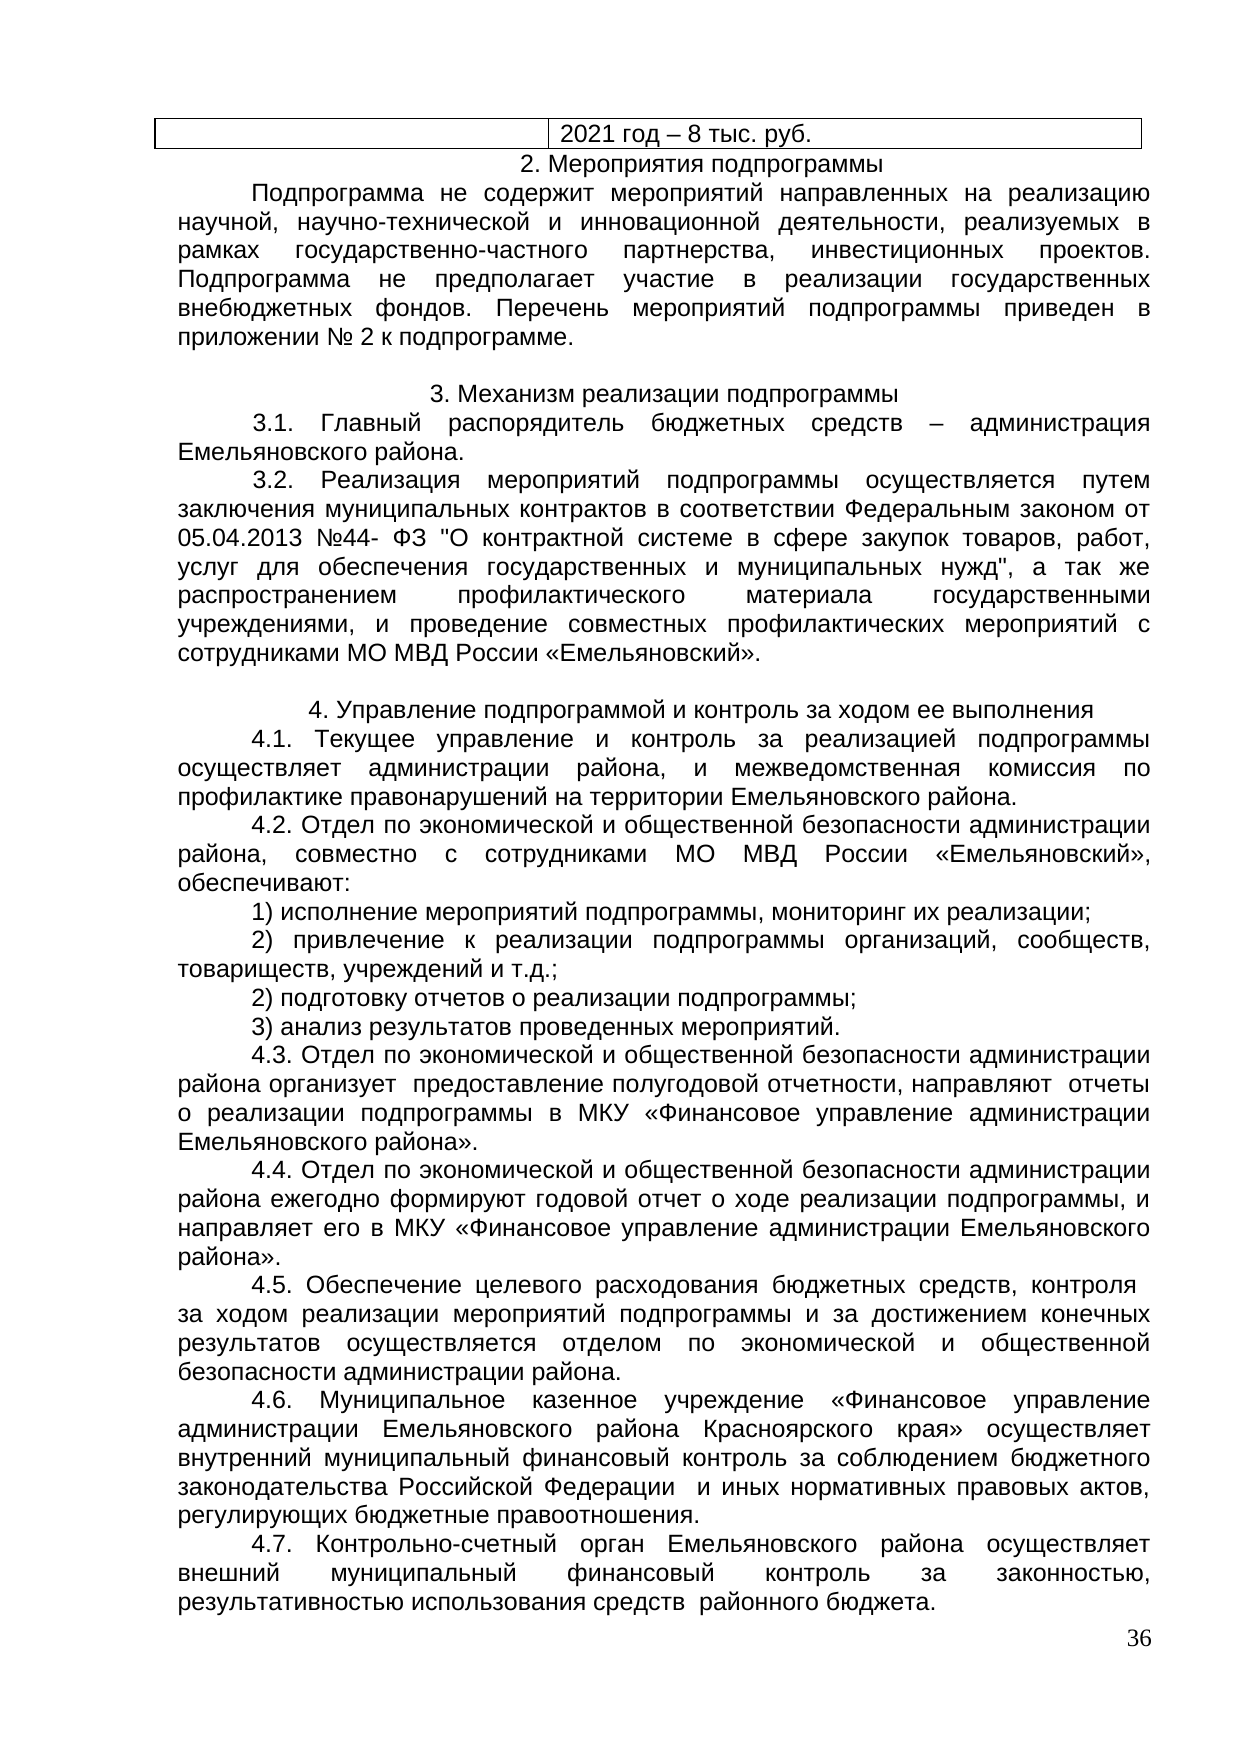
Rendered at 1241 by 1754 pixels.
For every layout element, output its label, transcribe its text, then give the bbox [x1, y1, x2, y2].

text 4.6. Муниципальное казенное учреждение «Финансовое управление администрации Емельяновского района Красноярского края» осуществляет внутренний муниципальный финансовый контроль за соблюдением бюджетного законодательства Российской Федерации и иных нормативных правовых актов, регулирующих бюджетные правоотношения. [177, 1385, 1152, 1529]
text 4.7. Контрольно-счетный орган Емельяновского района осуществляет внешний муниципальный финансовый контроль за законностью, результативностью использования средств районного бюджета. [177, 1529, 1152, 1615]
text 3. Механизм реализации подпрограммы [177, 379, 1152, 408]
text 3.2. Реализация мероприятий подпрограммы осуществляется путем заключения муниципальных контрактов в соответствии Федеральным законом от 05.04.2013 №44- ФЗ "О контрактной системе в сфере закупок товаров, работ, услуг для обеспечения государственных и муниципальных нужд", а так же распространением профилактического материала государственными учреждениями, и проведение совместных профилактических мероприятий с сотрудниками МО МВД России «Емельяновский». [177, 465, 1152, 666]
text 3) анализ результатов проведенных мероприятий. [177, 1011, 1152, 1040]
text 4.2. Отдел по экономической и общественной безопасности администрации района, совместно с сотрудниками МО МВД России «Емельяновский», обеспечивают: [177, 810, 1152, 896]
text 4. Управление подпрограммой и контроль за ходом ее выполнения [177, 695, 1152, 724]
text 2) подготовку отчетов о реализации подпрограммы; [177, 983, 1152, 1011]
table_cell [549, 119, 1141, 148]
text 4.3. Отдел по экономической и общественной безопасности администрации района организует предоставление полугодовой отчетности, направляют отчеты о реализации подпрограммы в МКУ «Финансовое управление администрации Емельяновского района». [177, 1040, 1152, 1155]
text 4.4. Отдел по экономической и общественной безопасности администрации района ежегодно формируют годовой отчет о ходе реализации подпрограммы, и направляет его в МКУ «Финансовое управление администрации Емельяновского района». [177, 1155, 1152, 1270]
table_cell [156, 119, 548, 148]
text Подпрограмма не содержит мероприятий направленных на реализацию научной, научно-технической и инновационной деятельности, реализуемых в рамках государственно-частного партнерства, инвестиционных проектов. Подпрограмма не предполагает участие в реализации государственных внебюджетных фондов. Перечень мероприятий подпрограммы приведен в приложении № 2 к подпрограмме. [177, 178, 1152, 350]
text 2. Мероприятия подпрограммы [177, 149, 1152, 178]
text 1) исполнение мероприятий подпрограммы, мониторинг их реализации; [177, 896, 1152, 925]
text 4.1. Текущее управление и контроль за реализацией подпрограммы осуществляет администрации района, и межведомственная комиссия по профилактике правонарушений на территории Емельяновского района. [177, 724, 1152, 810]
text 2) привлечение к реализации подпрограммы организаций, сообществ, товариществ, учреждений и т.д.; [177, 925, 1152, 983]
text 4.5. Обеспечение целевого расходования бюджетных средств, контроля за ходом реализации мероприятий подпрограммы и за достижением конечных результатов осуществляется отделом по экономической и общественной безопасности администрации района. [177, 1270, 1152, 1385]
text 3.1. Главный распорядитель бюджетных средств – администрация Емельяновского района. [177, 408, 1152, 465]
